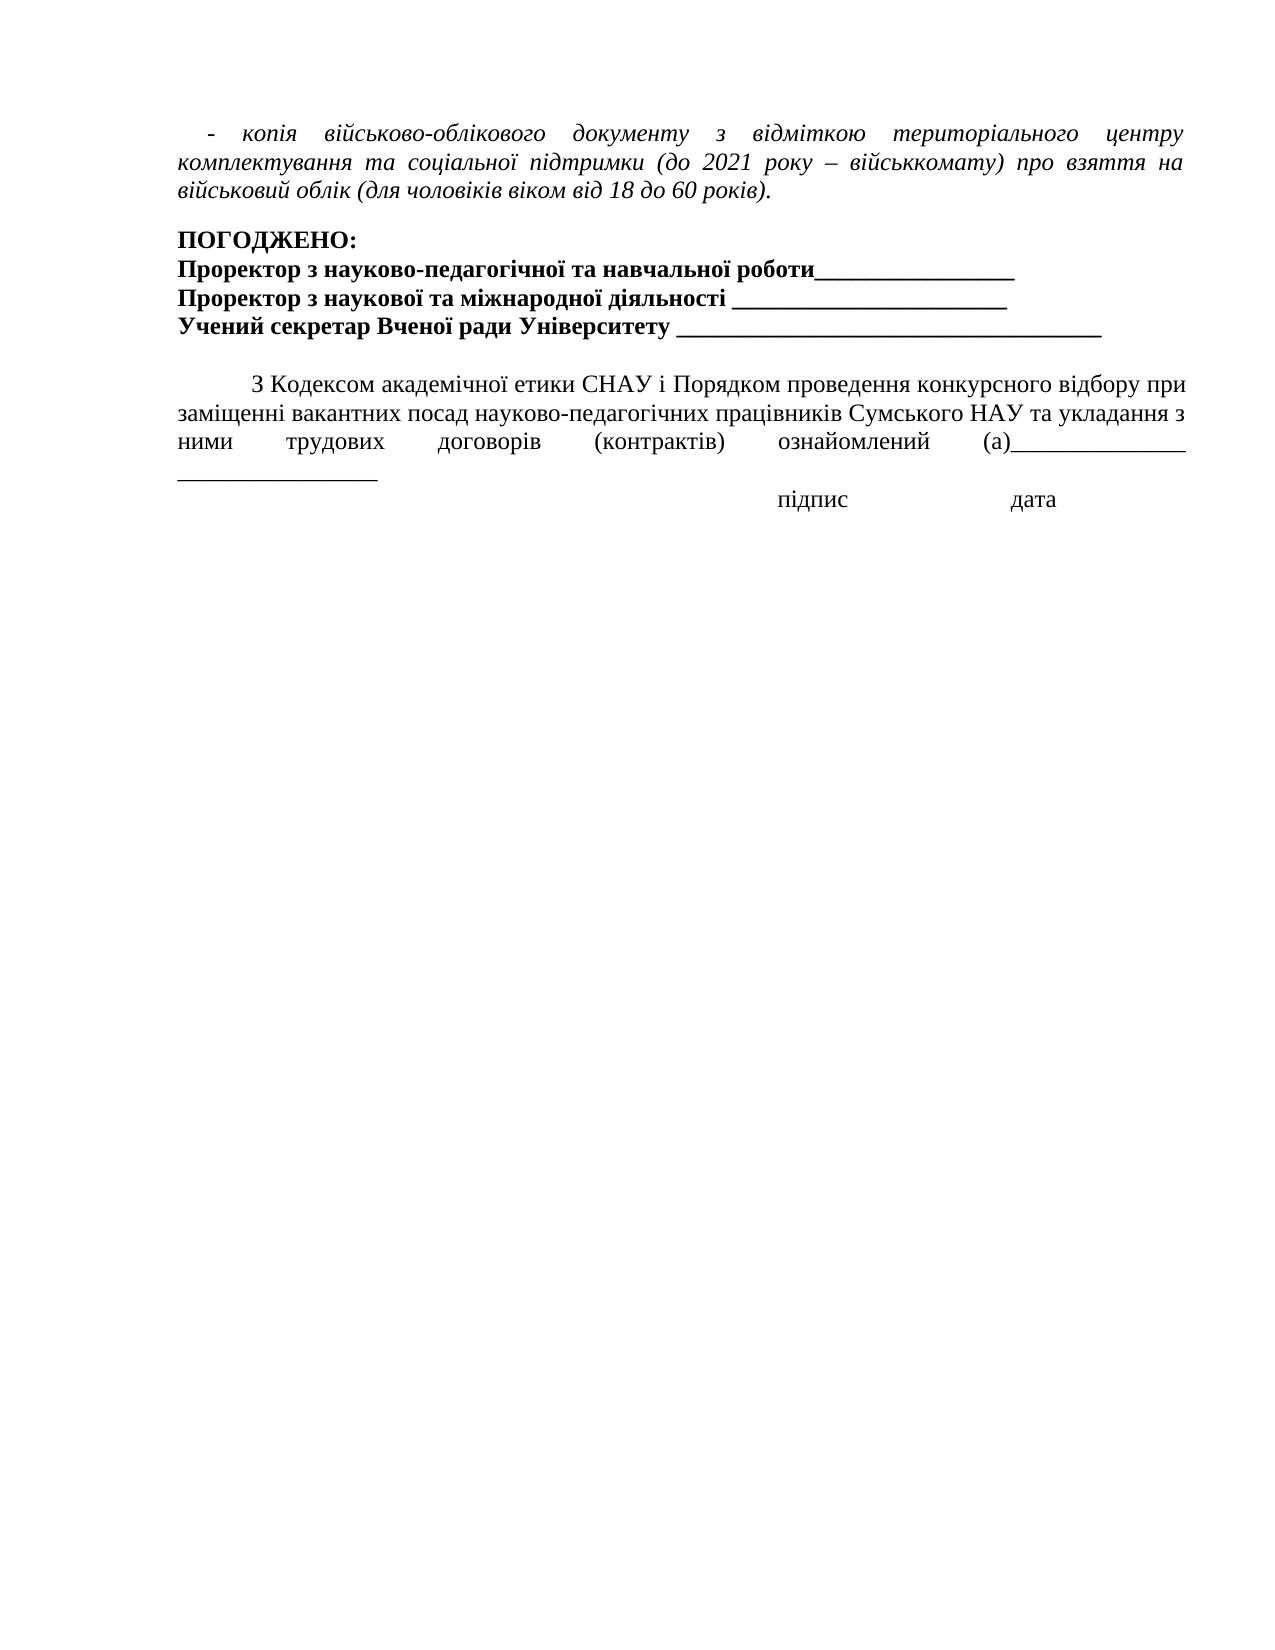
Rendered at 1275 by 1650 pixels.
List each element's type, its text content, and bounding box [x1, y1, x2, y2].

text Проректор з науково-педагогічної та навчальної роботи________________ [177, 254, 1186, 283]
text ПОГОДЖЕНО: [177, 225, 1186, 254]
text підпис дата [177, 484, 1186, 513]
list - копія військово-облікового документу з відміткою територіального центру комплектування та соціальної підтримки (до 2021 року – військкомату) про взяття на військовий облік (для чоловіків віком від 18 до 60 років). [177, 118, 1186, 204]
text Проректор з наукової та міжнародної діяльності ______________________ [177, 283, 1186, 311]
text Учений секретар Вченої ради Університету __________________________________ [177, 311, 1186, 340]
text З Кодексом академічної етики СНАУ і Порядком проведення конкурсного відбору при заміщенні вакантних посад науково-педагогічних працівників Сумського НАУ та укладання з ними трудових договорів (контрактів) ознайомлений (а)______________ ________________ [177, 369, 1186, 484]
